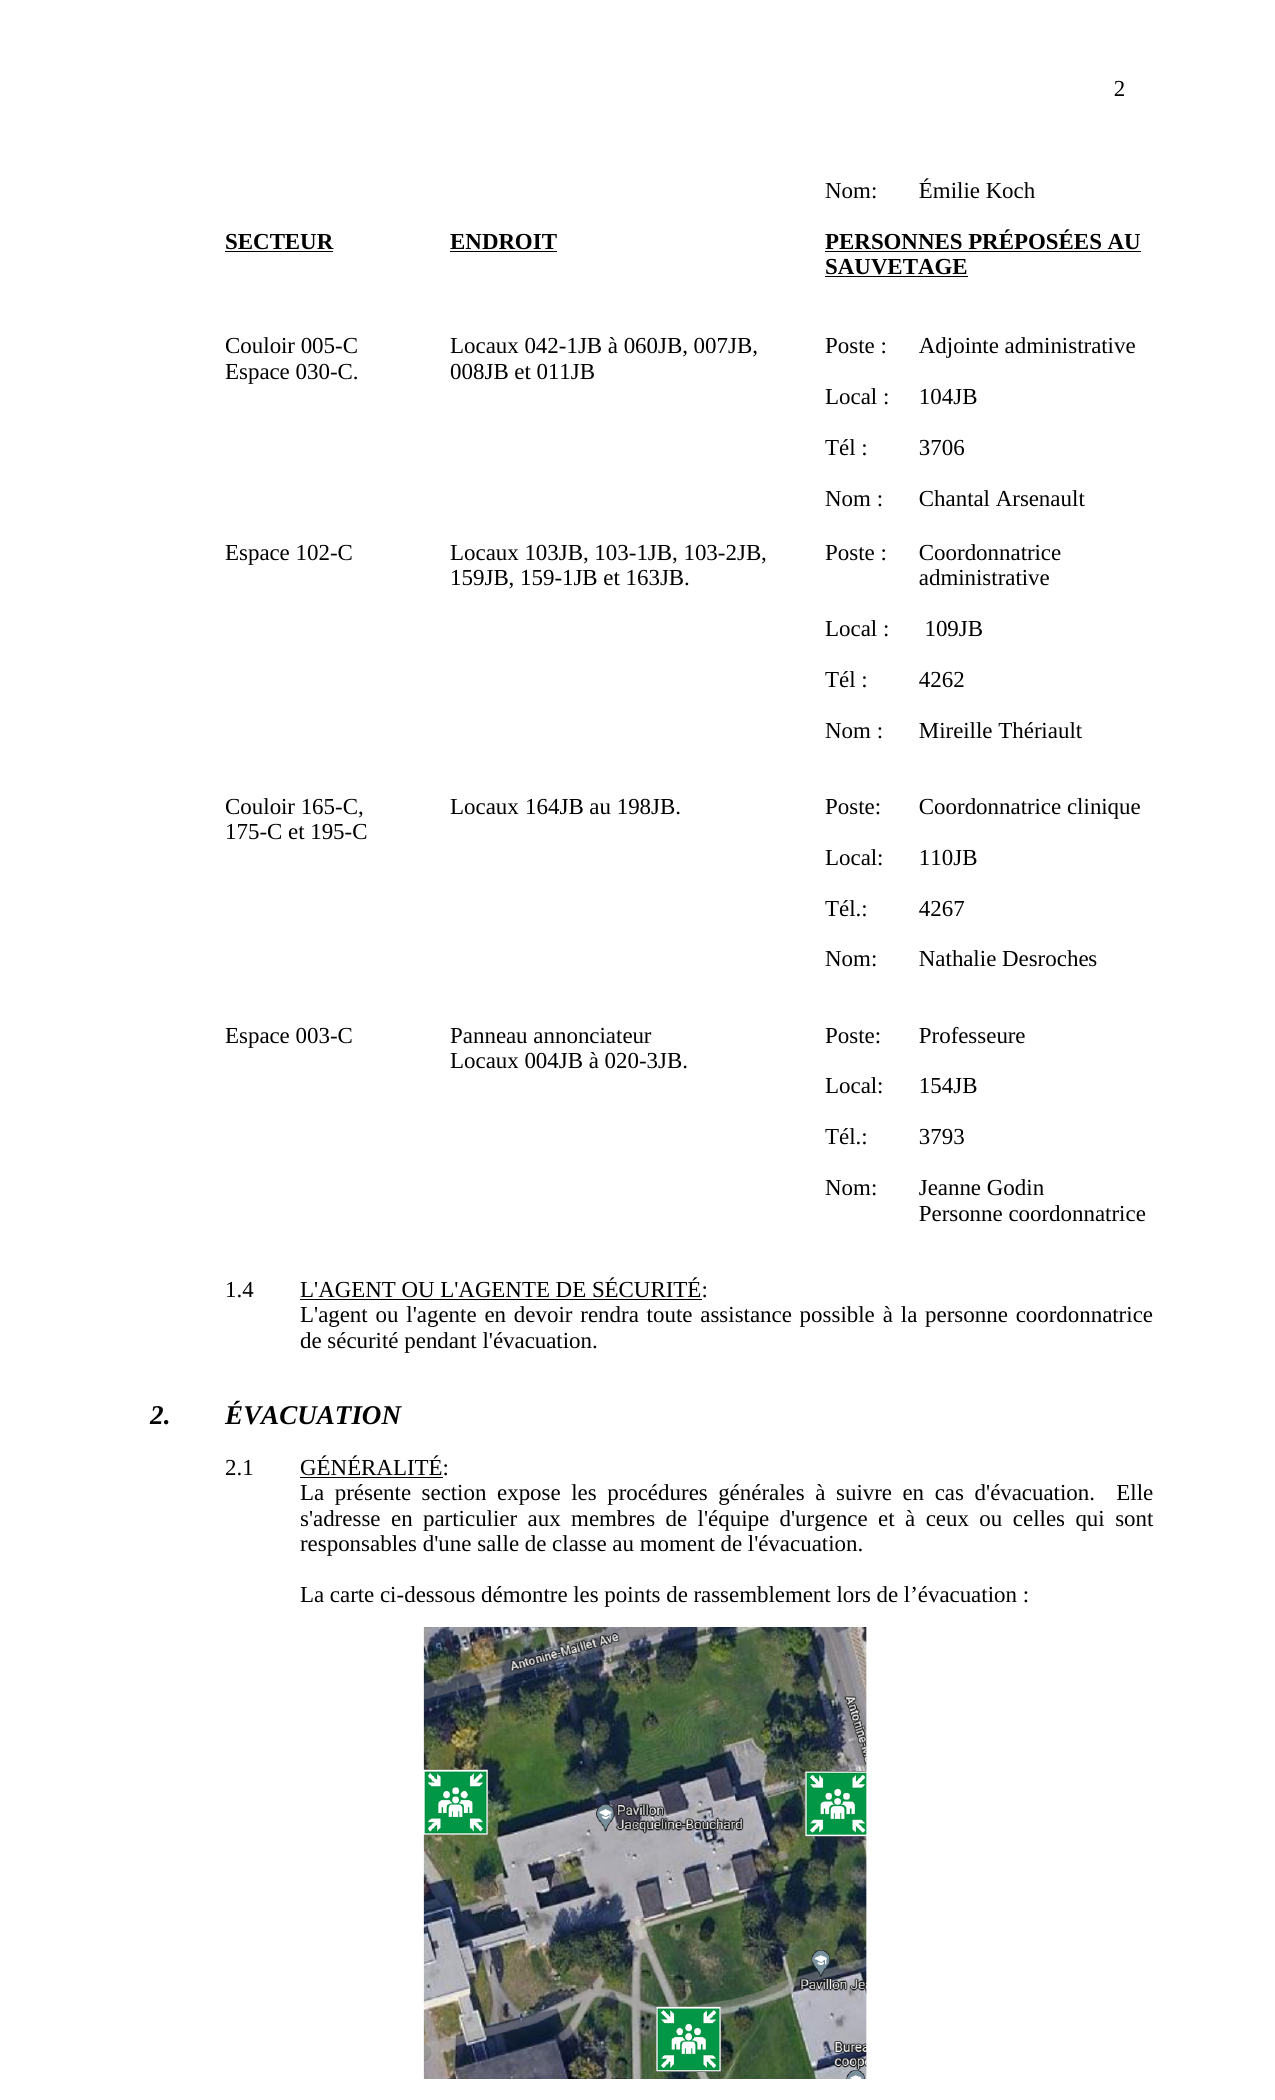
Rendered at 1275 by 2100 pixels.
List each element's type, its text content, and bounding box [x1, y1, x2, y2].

text Nom : Mireille Thériault [150, 718, 1155, 743]
text Nom: Nathalie Desroches [150, 946, 1155, 972]
text Personne coordonnatrice [150, 1201, 1155, 1226]
text SAUVETAGE [150, 254, 1155, 280]
text La carte ci-dessous démontre les points de rassemblement lors de l’évacuation : [300, 1582, 1155, 1607]
text 2.1 GÉNÉRALITÉ: [225, 1455, 1155, 1480]
text Local: 110JB [150, 845, 1155, 870]
picture [423, 1627, 867, 2079]
text SECTEUR ENDROIT PERSONNES PRÉPOSÉES AU [150, 229, 1155, 254]
text 1.4 L'AGENT OU L'AGENTE DE SÉCURITÉ: [225, 1277, 1155, 1302]
text La présente section expose les procédures générales à suivre en cas d'évacuation. Elle s'adresse en particulier aux membres de l'équipe d'urgence et à ceux ou celles qui sont responsables d'une salle de classe au moment de l'évacuation. [300, 1480, 1155, 1556]
text Locaux 004JB à 020-3JB. [150, 1048, 1155, 1073]
text 159JB, 159-1JB et 163JB. administrative [150, 565, 1155, 591]
text Tél : 4262 [150, 667, 1155, 692]
text L'agent ou l'agente en devoir rendra toute assistance possible à la personne coordonnatrice de sécurité pendant l'évacuation. [300, 1302, 1155, 1353]
text Couloir 165-C, Locaux 164JB au 198JB. Poste: Coordonnatrice clinique [150, 794, 1155, 819]
text Tél.: 3793 [150, 1124, 1155, 1150]
text Espace 102-C Locaux 103JB, 103-1JB, 103-2JB, Poste : Coordonnatrice [150, 540, 1155, 565]
text Tél.: 4267 [150, 896, 1155, 921]
text Nom: Émilie Koch [150, 178, 1185, 203]
text Nom: Jeanne Godin [150, 1175, 1155, 1201]
text Nom : Chantal Arsenault [150, 486, 1185, 511]
text Local : 109JB [150, 616, 1155, 641]
text 175-C et 195-C [150, 819, 1155, 845]
text Local: 154JB [150, 1073, 1155, 1099]
text Tél : 3706 [150, 435, 1185, 461]
text Couloir 005-C Locaux 042-1JB à 060JB, 007JB, Poste : Adjointe administrative [150, 333, 1185, 359]
text Espace 003-C Panneau annonciateur Poste: Professeure [150, 1023, 1155, 1048]
text Espace 030-C. 008JB et 011JB [150, 359, 1185, 384]
text Local : 104JB [150, 384, 1185, 410]
text 2. ÉVACUATION [150, 1404, 1155, 1429]
